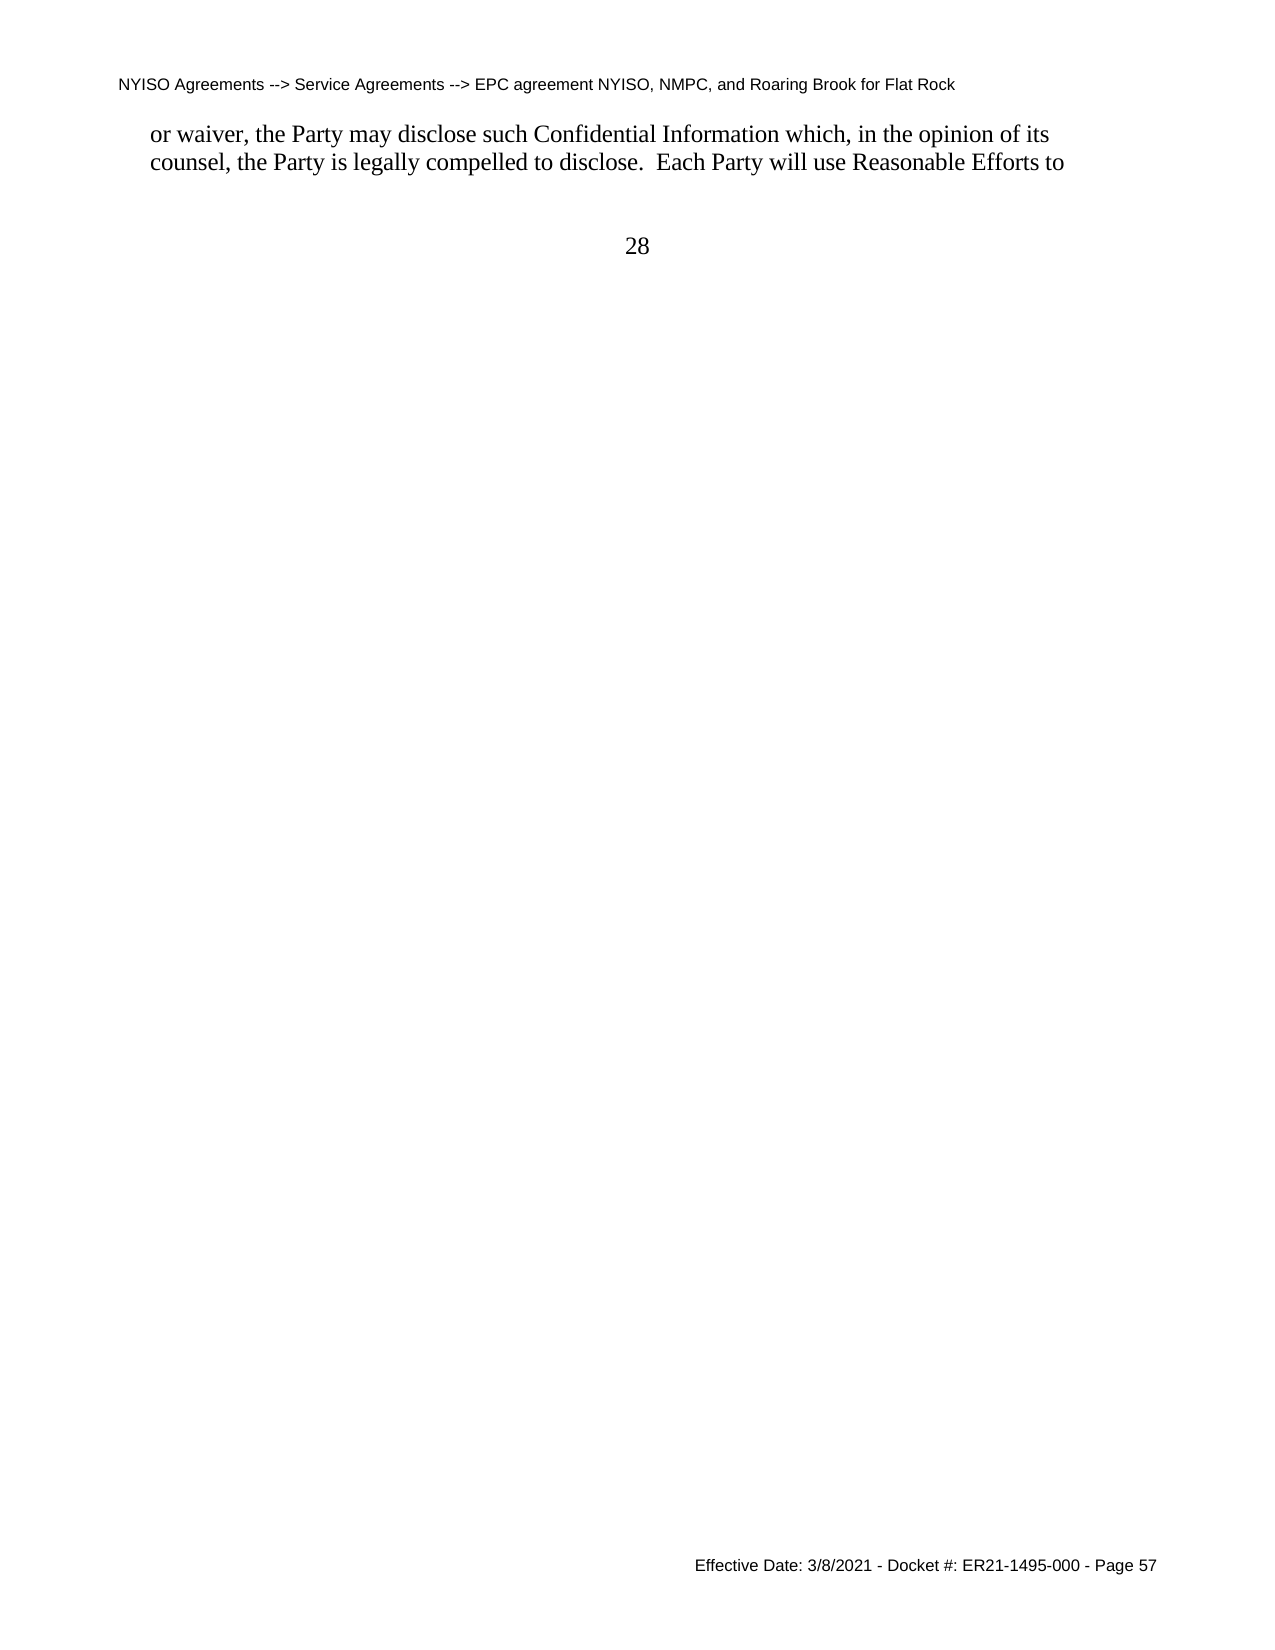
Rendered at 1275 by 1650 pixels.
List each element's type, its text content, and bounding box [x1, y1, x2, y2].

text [150, 119, 1145, 177]
text 28 [625, 231, 1275, 260]
